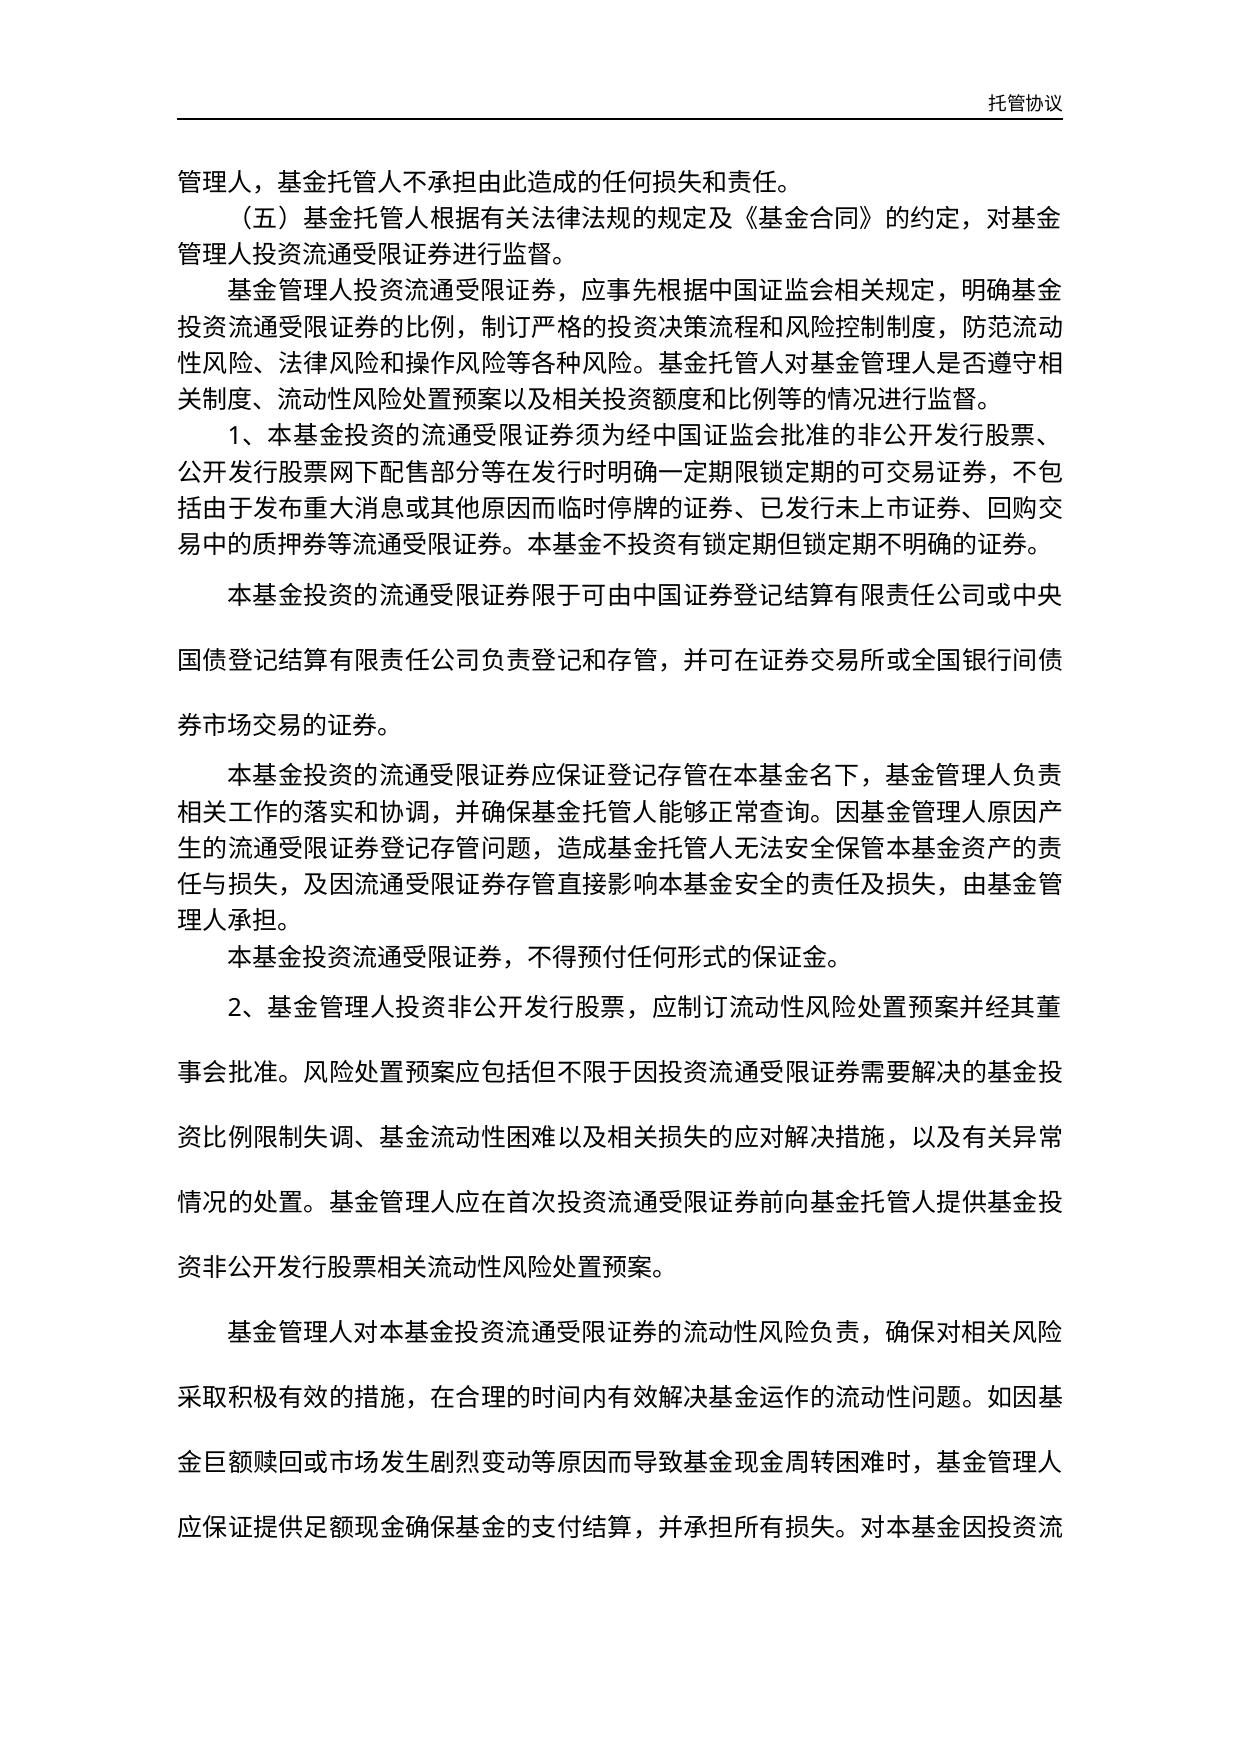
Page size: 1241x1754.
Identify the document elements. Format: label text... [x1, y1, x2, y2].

text 本基金投资的流通受限证券应保证登记存管在本基金名下，基金管理人负责相关工作的落实和协调，并确保基金托管人能够正常查询。因基金管理人原因产生的流通受限证券登记存管问题，造成基金托管人无法安全保管本基金资产的责任与损失，及因流通受限证券存管直接影响本基金安全的责任及损失，由基金管理人承担。 [177, 756, 1063, 937]
text 基金管理人投资流通受限证券，应事先根据中国证监会相关规定，明确基金投资流通受限证券的比例，制订严格的投资决策流程和风险控制制度，防范流动性风险、法律风险和操作风险等各种风险。基金托管人对基金管理人是否遵守相关制度、流动性风险处置预案以及相关投资额度和比例等的情况进行监督。 [177, 271, 1063, 416]
text 2、基金管理人投资非公开发行股票，应制订流动性风险处置预案并经其董事会批准。风险处置预案应包括但不限于因投资流通受限证券需要解决的基金投资比例限制失调、基金流动性困难以及相关损失的应对解决措施，以及有关异常情况的处置。基金管理人应在首次投资流通受限证券前向基金托管人提供基金投资非公开发行股票相关流动性风险处置预案。 [177, 973, 1063, 1298]
text 本基金投资的流通受限证券限于可由中国证券登记结算有限责任公司或中央国债登记结算有限责任公司负责登记和存管，并可在证券交易所或全国银行间债券市场交易的证券。 [177, 561, 1063, 756]
text 1、本基金投资的流通受限证券须为经中国证监会批准的非公开发行股票、公开发行股票网下配售部分等在发行时明确一定期限锁定期的可交易证券，不包括由于发布重大消息或其他原因而临时停牌的证券、已发行未上市证券、回购交易中的质押券等流通受限证券。本基金不投资有锁定期但锁定期不明确的证券。 [177, 416, 1063, 561]
text （五）基金托管人根据有关法律法规的规定及《基金合同》的约定，对基金管理人投资流通受限证券进行监督。 [177, 198, 1063, 271]
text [177, 1298, 1063, 1558]
text 本基金投资流通受限证券，不得预付任何形式的保证金。 [177, 937, 1063, 973]
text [177, 162, 1063, 198]
